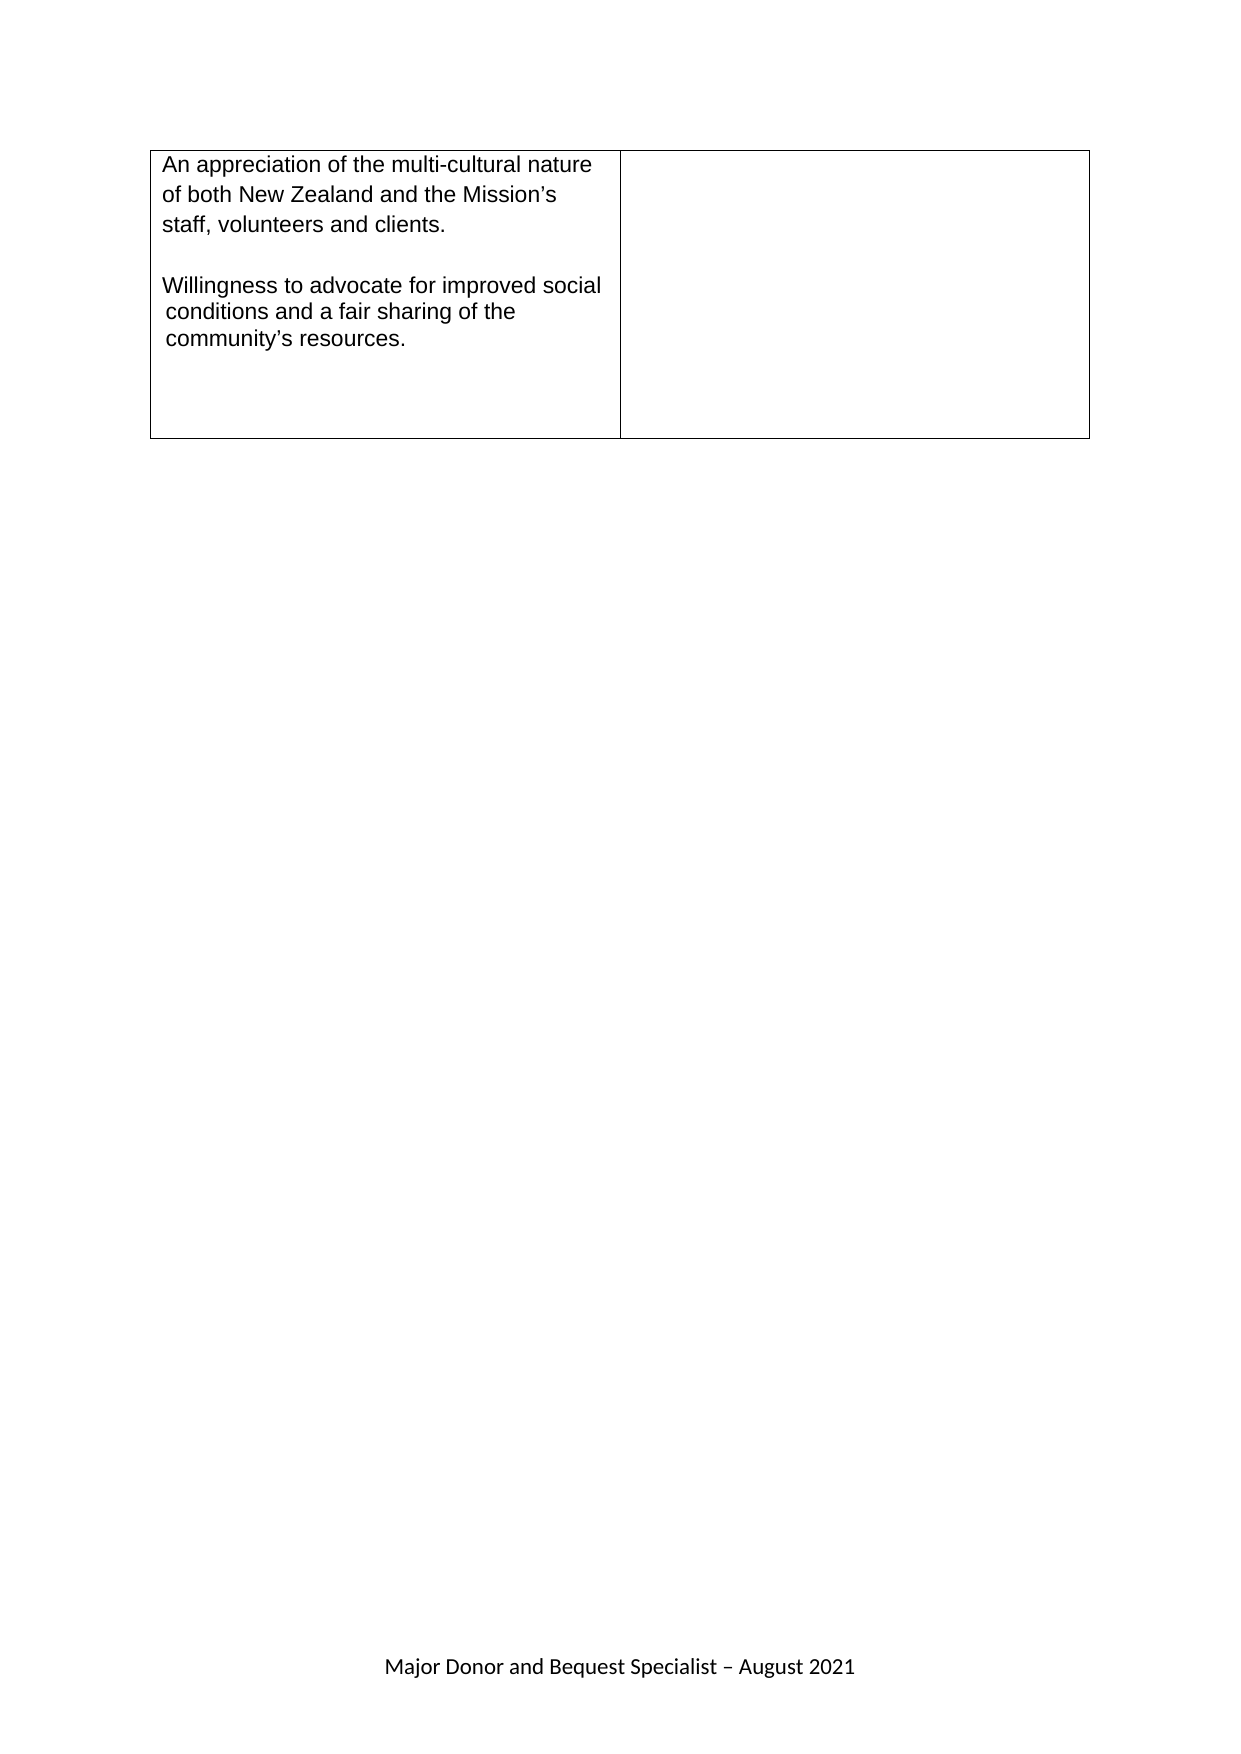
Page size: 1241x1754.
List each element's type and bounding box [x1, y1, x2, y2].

table_cell [621, 151, 1089, 438]
table_cell [151, 151, 620, 438]
